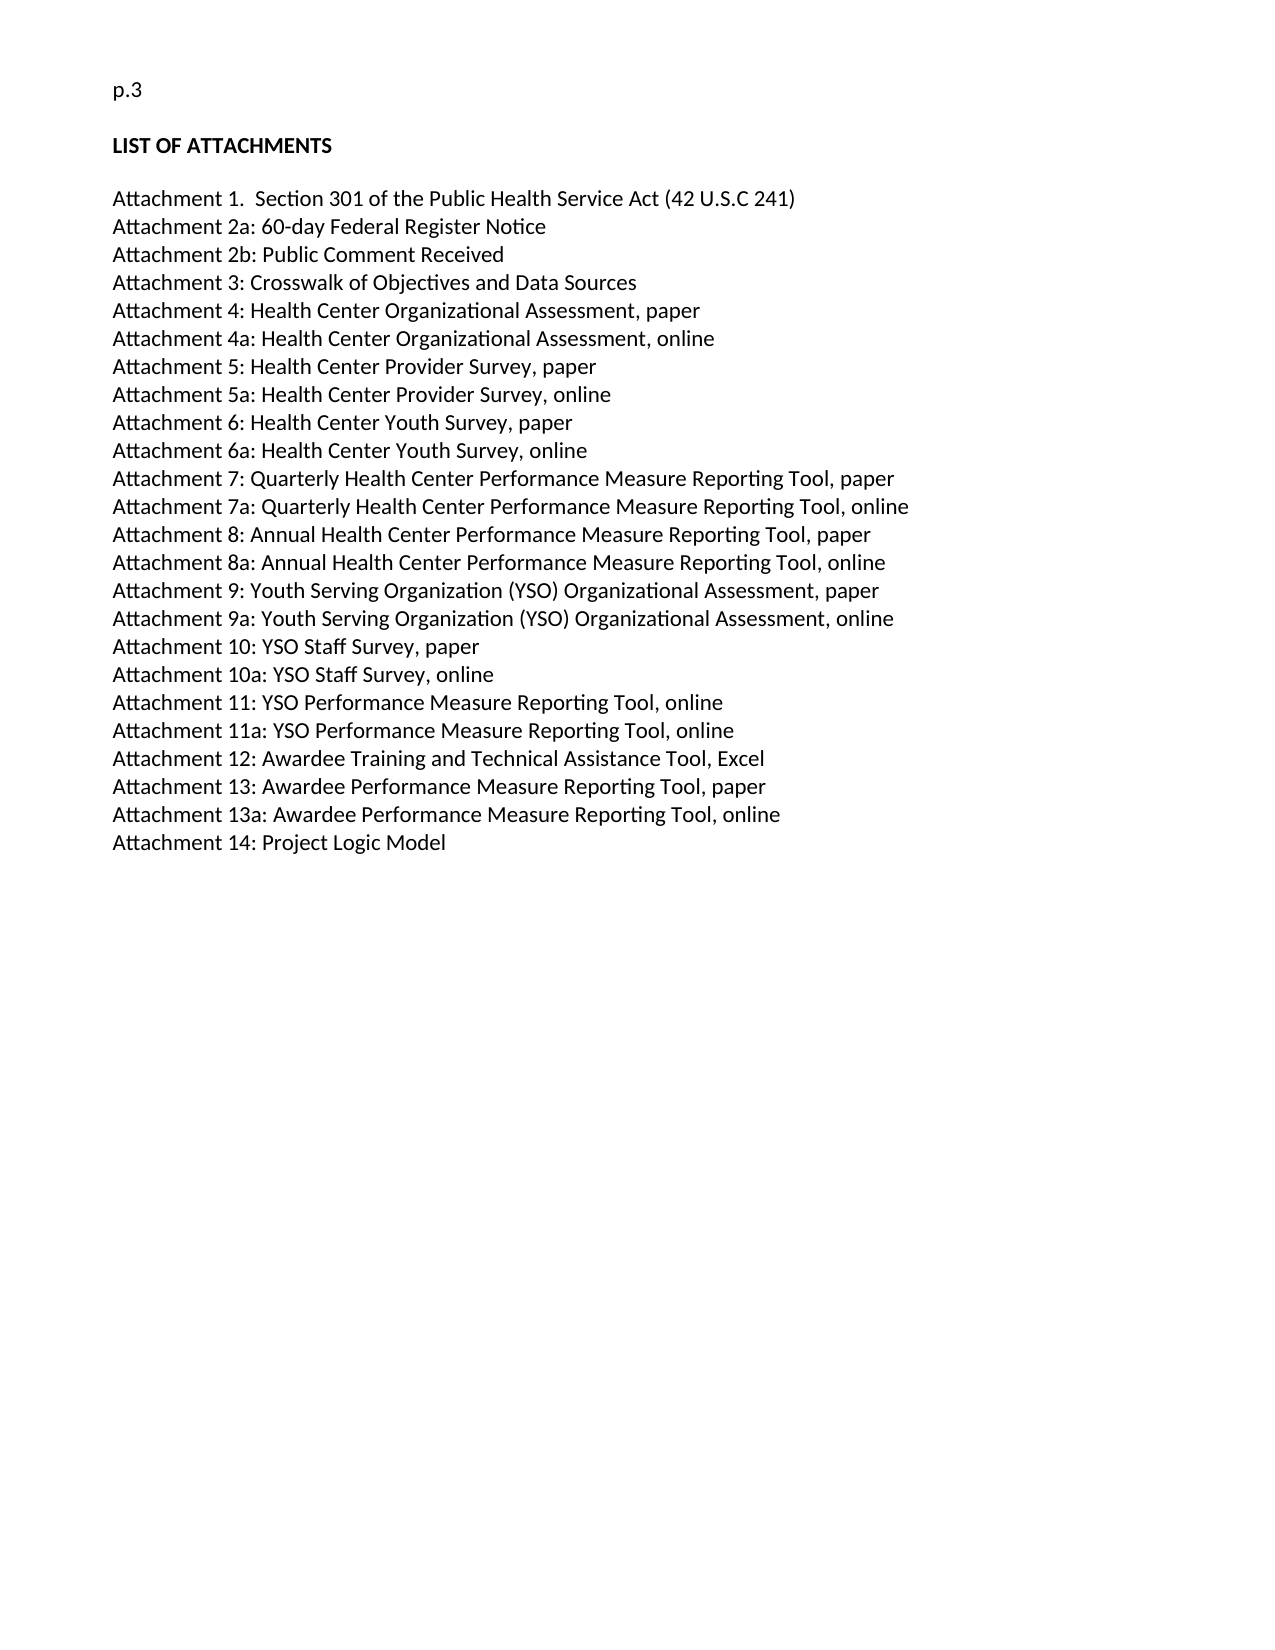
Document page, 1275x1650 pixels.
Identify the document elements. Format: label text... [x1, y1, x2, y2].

text Attachment 4a: Health Center Organizational Assessment, online [112, 324, 1162, 352]
text Attachment 4: Health Center Organizational Assessment, paper [112, 296, 1162, 324]
text Attachment 3: Crosswalk of Objectives and Data Sources [112, 268, 1162, 296]
text Attachment 8: Annual Health Center Performance Measure Reporting Tool, paper [112, 520, 1162, 548]
text Attachment 2a: 60-day Federal Register Notice [112, 212, 1162, 240]
text Attachment 2b: Public Comment Received [112, 240, 1162, 268]
text Attachment 13: Awardee Performance Measure Reporting Tool, paper [112, 772, 1162, 801]
text Attachment 13a: Awardee Performance Measure Reporting Tool, online [112, 801, 1162, 828]
text Attachment 10a: YSO Staff Survey, online [112, 660, 1162, 688]
text Attachment 7: Quarterly Health Center Performance Measure Reporting Tool, paper [112, 464, 1162, 492]
text Attachment 11a: YSO Performance Measure Reporting Tool, online [112, 716, 1162, 744]
text Attachment 14: Project Logic Model [112, 828, 1162, 857]
text Attachment 5: Health Center Provider Survey, paper [112, 352, 1162, 380]
text Attachment 7a: Quarterly Health Center Performance Measure Reporting Tool, online [112, 492, 1162, 520]
text Attachment 5a: Health Center Provider Survey, online [112, 380, 1162, 408]
text Attachment 8a: Annual Health Center Performance Measure Reporting Tool, online [112, 548, 1162, 576]
text List of Attachments [112, 131, 1162, 159]
text Attachment 6: Health Center Youth Survey, paper [112, 408, 1162, 436]
text Attachment 1. Section 301 of the Public Health Service Act (42 U.S.C 241) [112, 184, 1162, 212]
text Attachment 9: Youth Serving Organization (YSO) Organizational Assessment, paper [112, 576, 1162, 604]
text Attachment 6a: Health Center Youth Survey, online [112, 436, 1162, 464]
text Attachment 9a: Youth Serving Organization (YSO) Organizational Assessment, online [112, 604, 1162, 632]
text Attachment 11: YSO Performance Measure Reporting Tool, online [112, 688, 1162, 716]
text Attachment 12: Awardee Training and Technical Assistance Tool, Excel [112, 744, 1162, 772]
text Attachment 10: YSO Staff Survey, paper [112, 632, 1162, 660]
